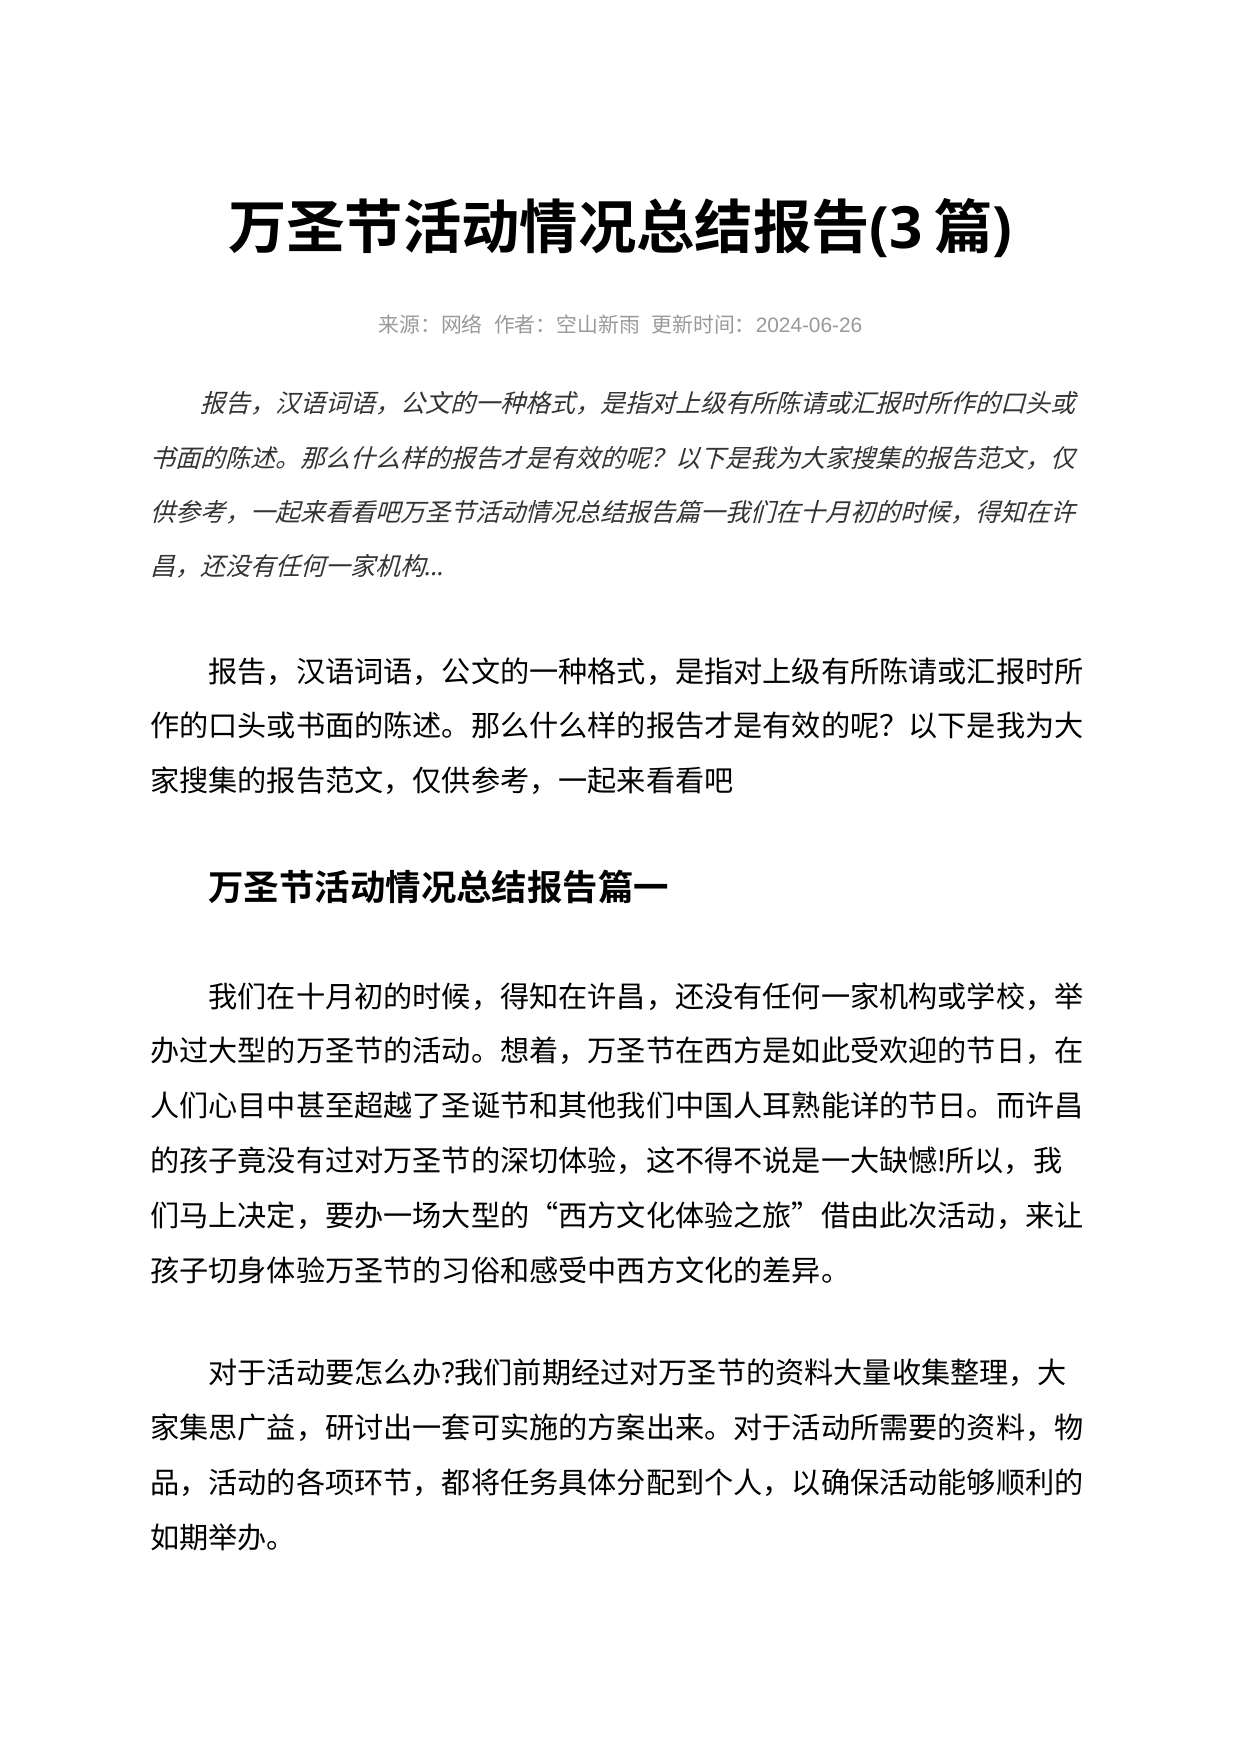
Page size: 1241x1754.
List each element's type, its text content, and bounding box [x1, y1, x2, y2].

text 对于活动要怎么办?我们前期经过对万圣节的资料大量收集整理，大家集思广益，研讨出一套可实施的方案出来。对于活动所需要的资料，物品，活动的各项环节，都将任务具体分配到个人，以确保活动能够顺利的如期举办。 [150, 1349, 1090, 1557]
text 我们在十月初的时候，得知在许昌，还没有任何一家机构或学校，举办过大型的万圣节的活动。想着，万圣节在西方是如此受欢迎的节日，在人们心目中甚至超越了圣诞节和其他我们中国人耳熟能详的节日。而许昌的孩子竟没有过对万圣节的深切体验，这不得不说是一大缺憾!所以，我们马上决定，要办一场大型的“西方文化体验之旅”借由此次活动，来让孩子切身体验万圣节的习俗和感受中西方文化的差异。 [150, 973, 1090, 1290]
text 报告，汉语词语，公文的一种格式，是指对上级有所陈请或汇报时所作的口头或书面的陈述。那么什么样的报告才是有效的呢？以下是我为大家搜集的报告范文，仅供参考，一起来看看吧 [150, 648, 1090, 800]
text 报告，汉语词语，公文的一种格式，是指对上级有所陈请或汇报时所作的口头或书面的陈述。那么什么样的报告才是有效的呢？以下是我为大家搜集的报告范文，仅供参考，一起来看看吧万圣节活动情况总结报告篇一我们在十月初的时候，得知在许昌，还没有任何一家机构... [150, 384, 1090, 583]
text 来源：网络 作者：空山新雨 更新时间：2024-06-26 [150, 313, 1090, 337]
subtitle 万圣节活动情况总结报告(3篇) [150, 181, 1090, 266]
text 万圣节活动情况总结报告篇一 [150, 860, 1090, 911]
